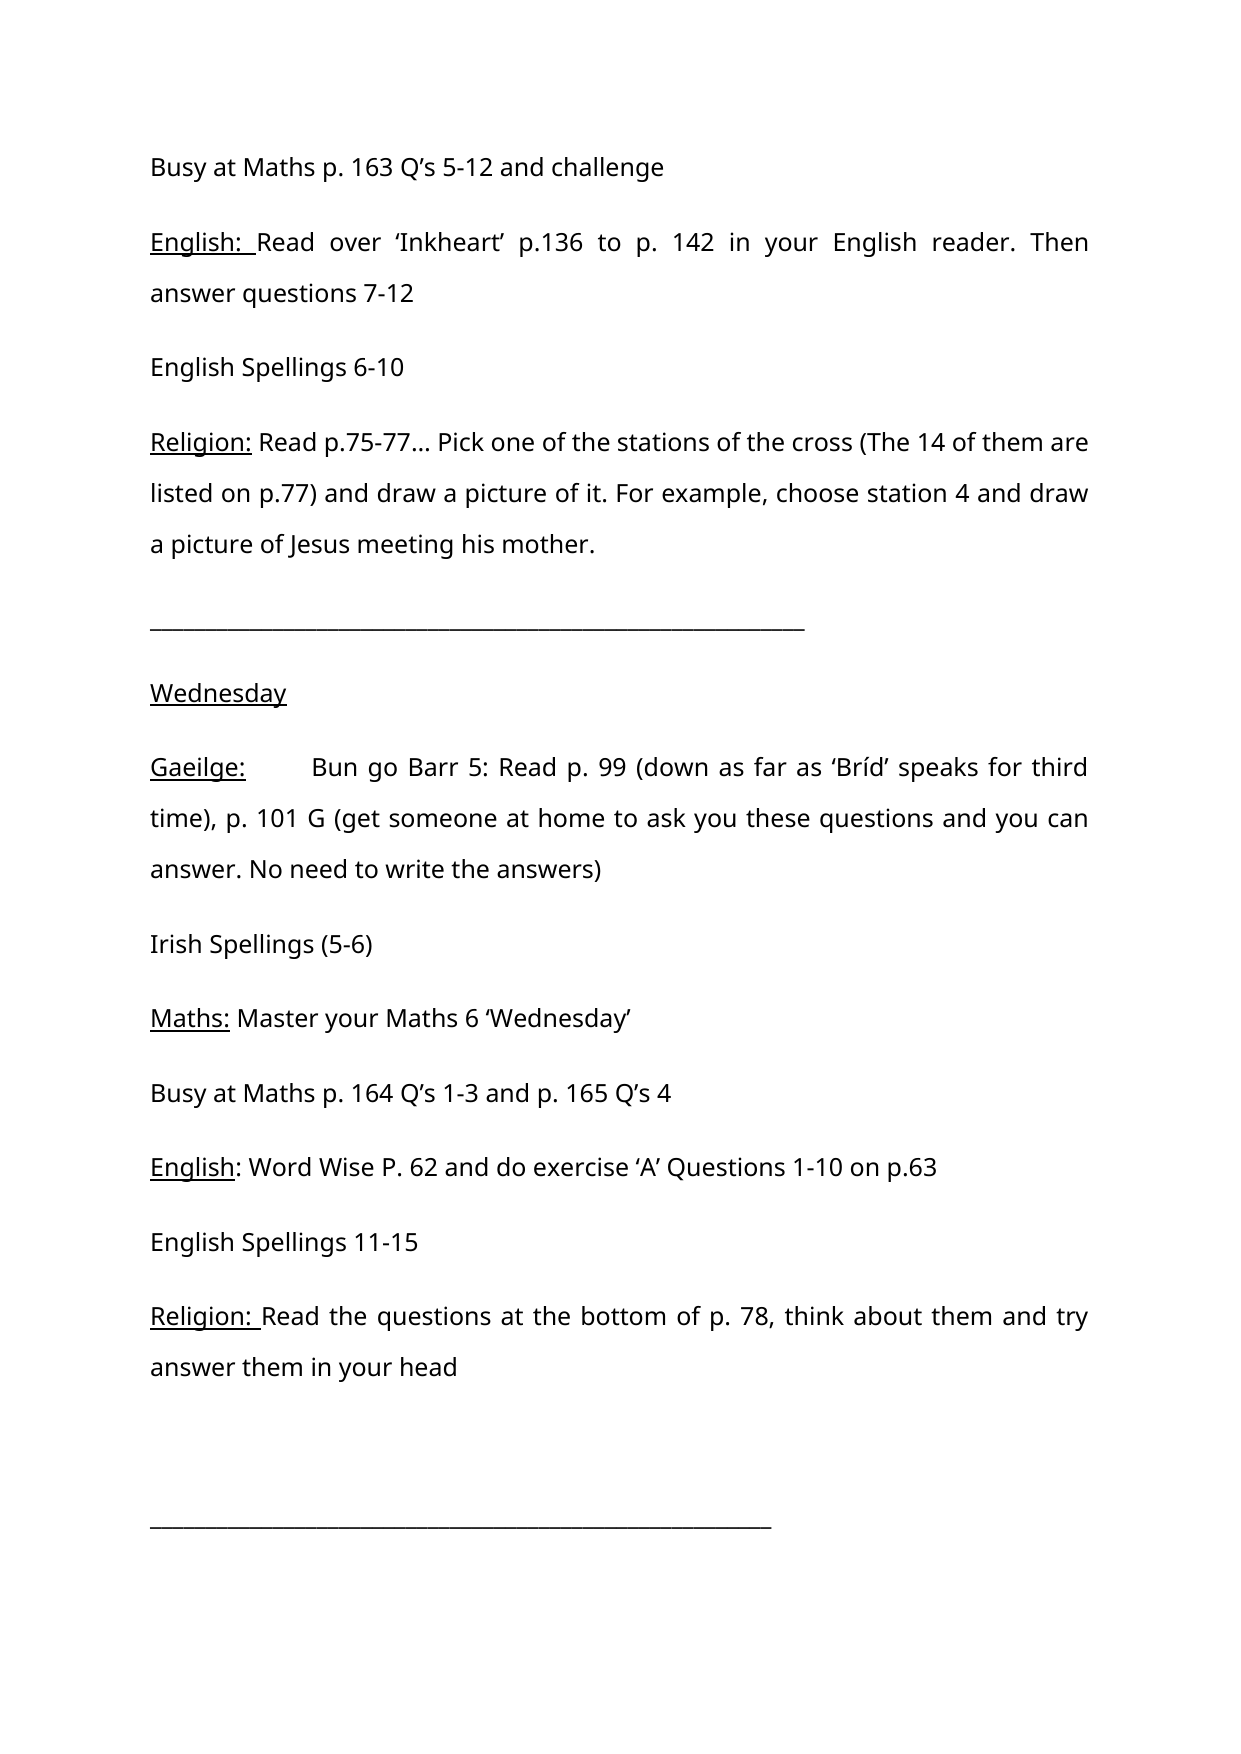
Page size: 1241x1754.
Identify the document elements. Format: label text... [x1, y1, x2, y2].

text Gaeilge: Bun go Barr 5: Read p. 99 (down as far as ‘Bríd’ speaks for third time), p. 101 G (get someone at home to ask you these questions and you can answer. No need to write the answers) [150, 750, 1090, 886]
text English: Read over ‘Inkheart’ p.136 to p. 142 in your English reader. Then answer questions 7-12 [150, 224, 1090, 309]
text Busy at Maths p. 164 Q’s 1-3 and p. 165 Q’s 4 [150, 1076, 1090, 1109]
text Religion: Read p.75-77… Pick one of the stations of the cross (The 14 of them are listed on p.77) and draw a picture of it. For example, choose station 4 and draw a picture of Jesus meeting his mother. [150, 424, 1090, 561]
text Maths: Master your Maths 6 ‘Wednesday’ [150, 1001, 1090, 1035]
text Busy at Maths p. 163 Q’s 5-12 and challenge [150, 150, 1090, 184]
text ________________________________________________________ [150, 1499, 1090, 1533]
text English Spellings 6-10 [150, 350, 1090, 384]
text English Spellings 11-15 [150, 1224, 1090, 1258]
text Irish Spellings (5-6) [150, 927, 1090, 961]
text Wednesday [150, 676, 1090, 709]
text English: Word Wise P. 62 and do exercise ‘A’ Questions 1-10 on p.63 [150, 1150, 1090, 1184]
text Religion: Read the questions at the bottom of p. 78, think about them and try answer them in your head [150, 1299, 1090, 1384]
text ___________________________________________________________ [150, 601, 1090, 635]
